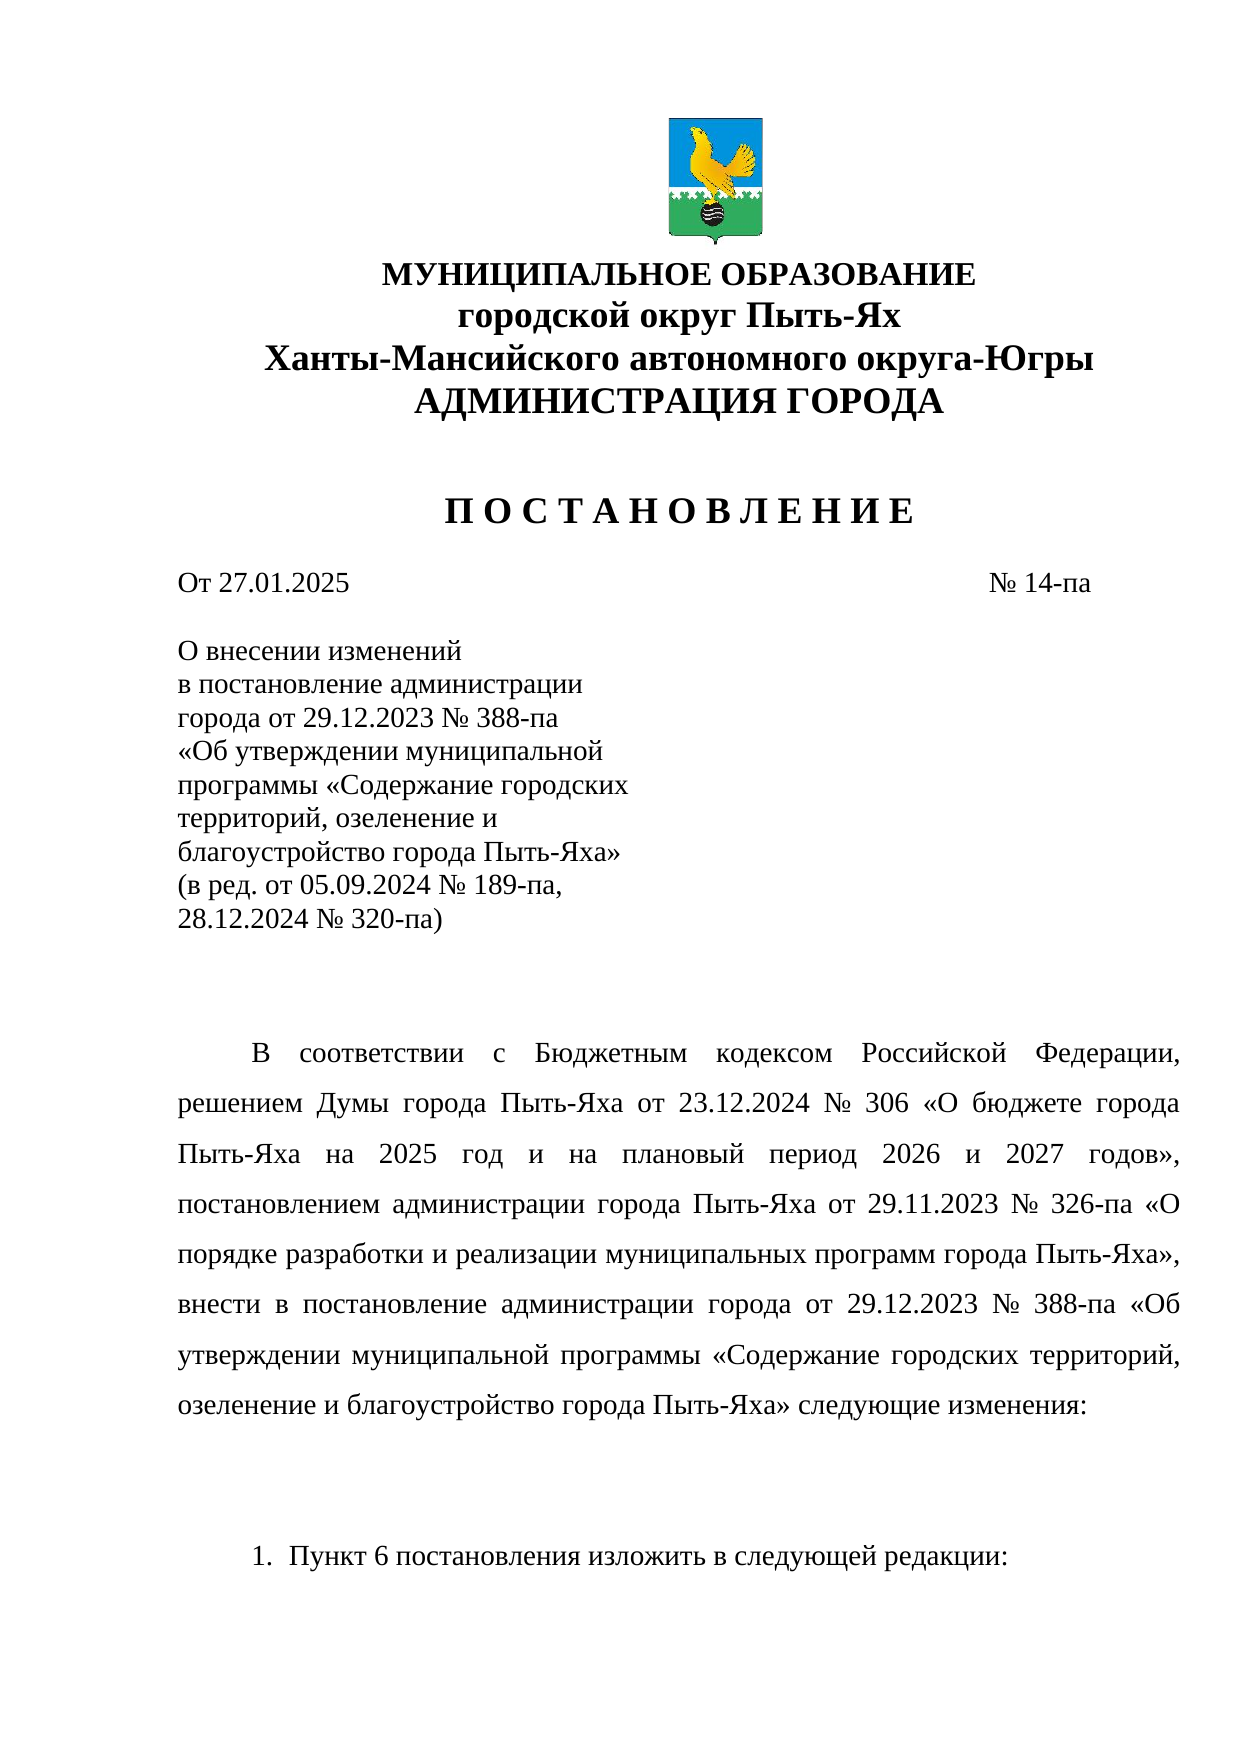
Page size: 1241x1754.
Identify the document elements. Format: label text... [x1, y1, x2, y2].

text П О С Т А Н О В Л Е Н И Е [177, 489, 1181, 532]
text города от 29.12.2023 № 388-па [177, 700, 1181, 733]
text МУНИЦИПАЛЬНОЕ ОБРАЗОВАНИЕ [177, 254, 1181, 292]
text в постановление администрации [177, 666, 1181, 700]
text В соответствии с Бюджетным кодексом Российской Федерации, решением Думы города Пыть-Яха от 23.12.2024 № 306 «О бюджете города Пыть-Яха на 2025 год и на плановый период 2026 и 2027 годов», постановлением администрации города Пыть-Яха от 29.11.2023 № 326-па «О порядке разработки и реализации муниципальных программ города Пыть-Яха», внести в постановление администрации города от 29.12.2023 № 388-па «Об утверждении муниципальной программы «Содержание городских территорий, озеленение и благоустройство города Пыть-Яха» следующие изменения: [177, 1035, 1181, 1421]
picture [668, 118, 763, 254]
text благоустройство города Пыть-Яха» [177, 834, 1181, 867]
text (в ред. от 05.09.2024 № 189-па, [177, 867, 1181, 901]
title От 27.01.2025 № 14-па [177, 566, 1181, 599]
subtitle АДМИНИСТРАЦИЯ ГОРОДА [177, 379, 1181, 422]
text городской округ Пыть-Ях [177, 292, 1181, 336]
text программы «Содержание городских [177, 767, 1181, 800]
text территорий, озеленение и [177, 800, 1181, 834]
text О внесении изменений [177, 633, 1181, 666]
text «Об утверждении муниципальной [177, 733, 1181, 767]
text Ханты-Мансийского автономного округа-Югры [177, 336, 1181, 379]
text 28.12.2024 № 320-па) [177, 901, 1181, 934]
list Пункт 6 постановления изложить в следующей редакции: [251, 1538, 1181, 1572]
